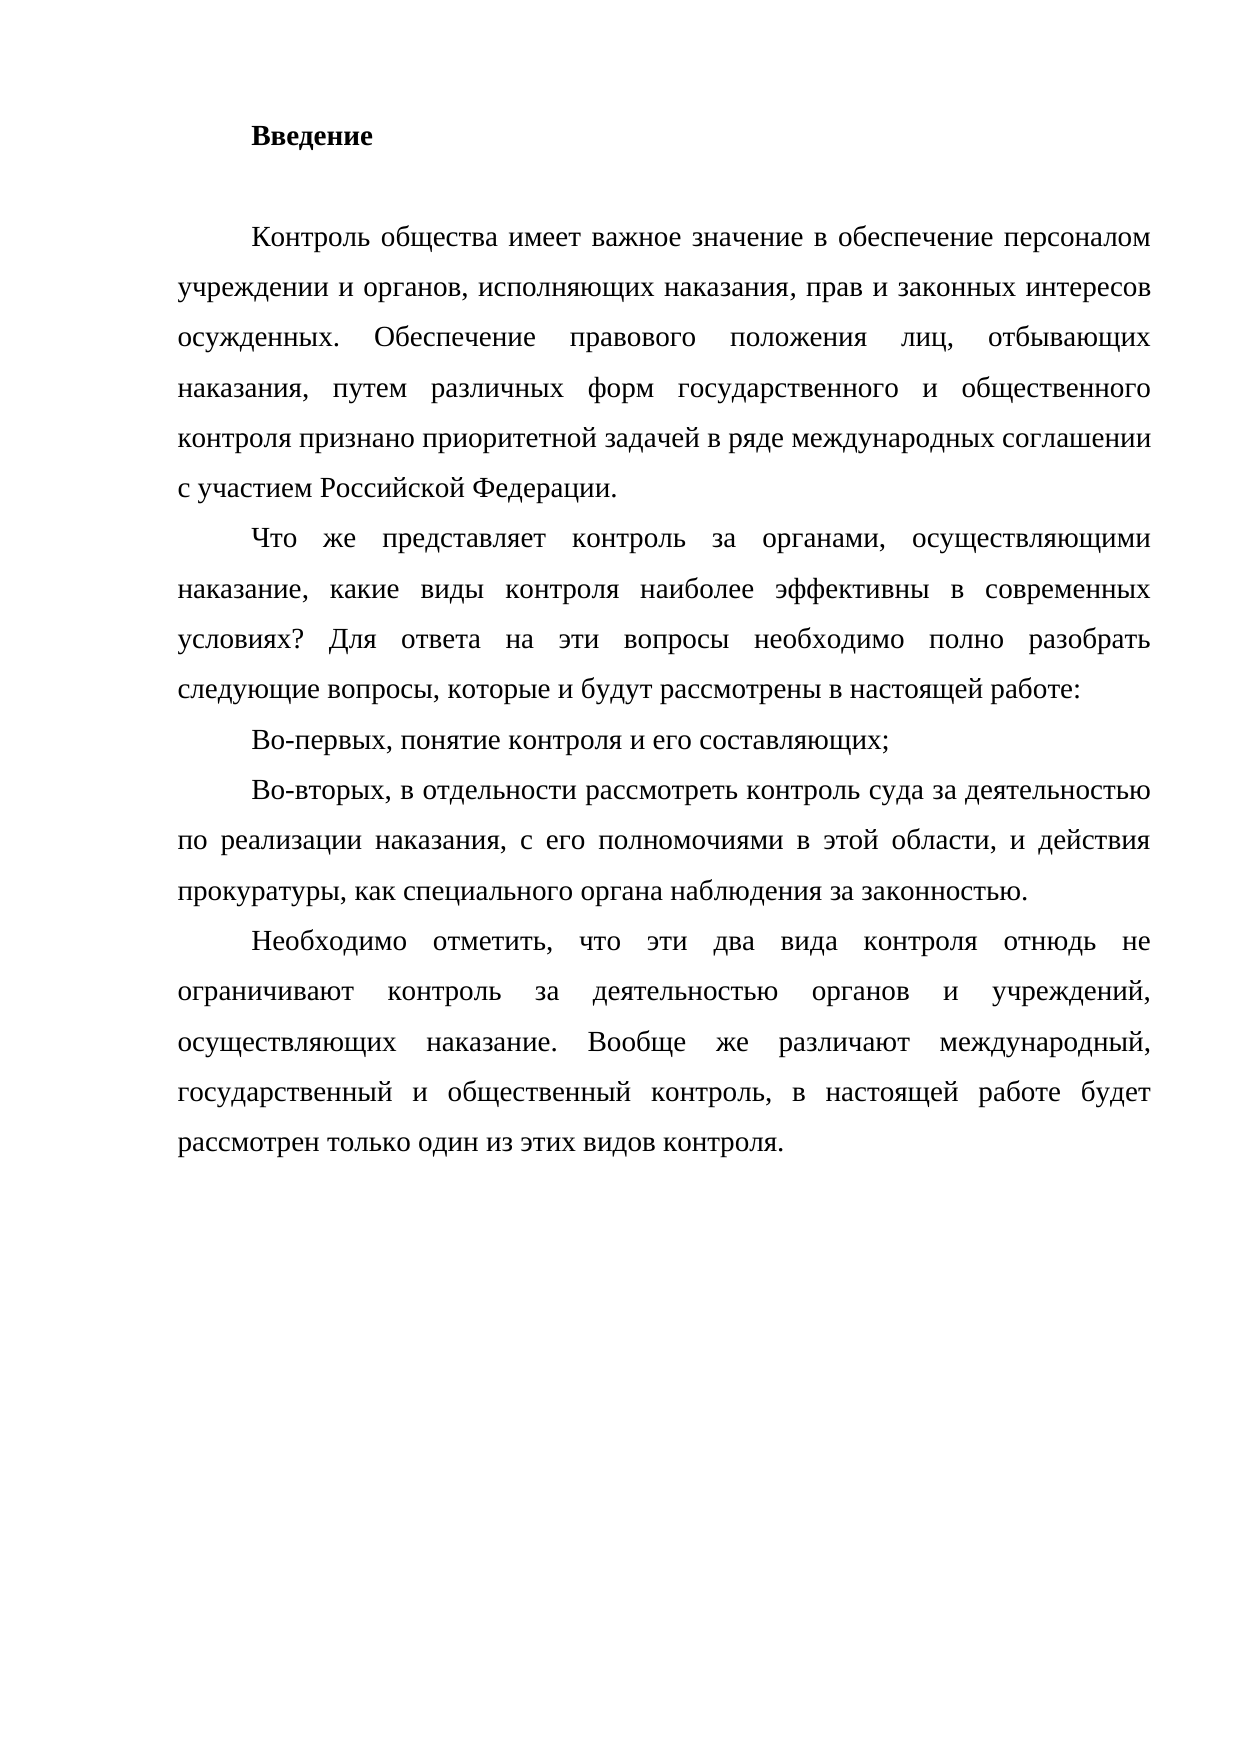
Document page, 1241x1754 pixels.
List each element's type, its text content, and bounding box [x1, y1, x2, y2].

text Необходимо отметить, что эти два вида контроля отнюдь не ограничивают контроль за деятельностью органов и учреждений, осуществляющих наказание. Вообще же различают международный, государственный и общественный контроль, в настоящей работе будет рассмотрен только один из этих видов контроля. [177, 923, 1152, 1158]
text Контроль общества имеет важное значение в обеспечение персоналом учреждении и органов, исполняющих наказания, прав и законных интересов осужденных. Обеспечение правового положения лиц, отбывающих наказания, путем различных форм государственного и общественного контроля признано приоритетной задачей в ряде международных соглашении с участием Российской Федерации. [177, 219, 1152, 504]
text Что же представляет контроль за органами, осуществляющими наказание, какие виды контроля наиболее эффективны в современных условиях? Для ответа на эти вопросы необходимо полно разобрать следующие вопросы, которые и будут рассмотрены в настоящей работе: [177, 521, 1152, 705]
text Во-первых, понятие контроля и его составляющих; [177, 722, 1152, 755]
subtitle Введение [177, 118, 1152, 152]
text Во-вторых, в отдельности рассмотреть контроль суда за деятельностью по реализации наказания, с его полномочиями в этой области, и действия прокуратуры, как специального органа наблюдения за законностью. [177, 772, 1152, 906]
